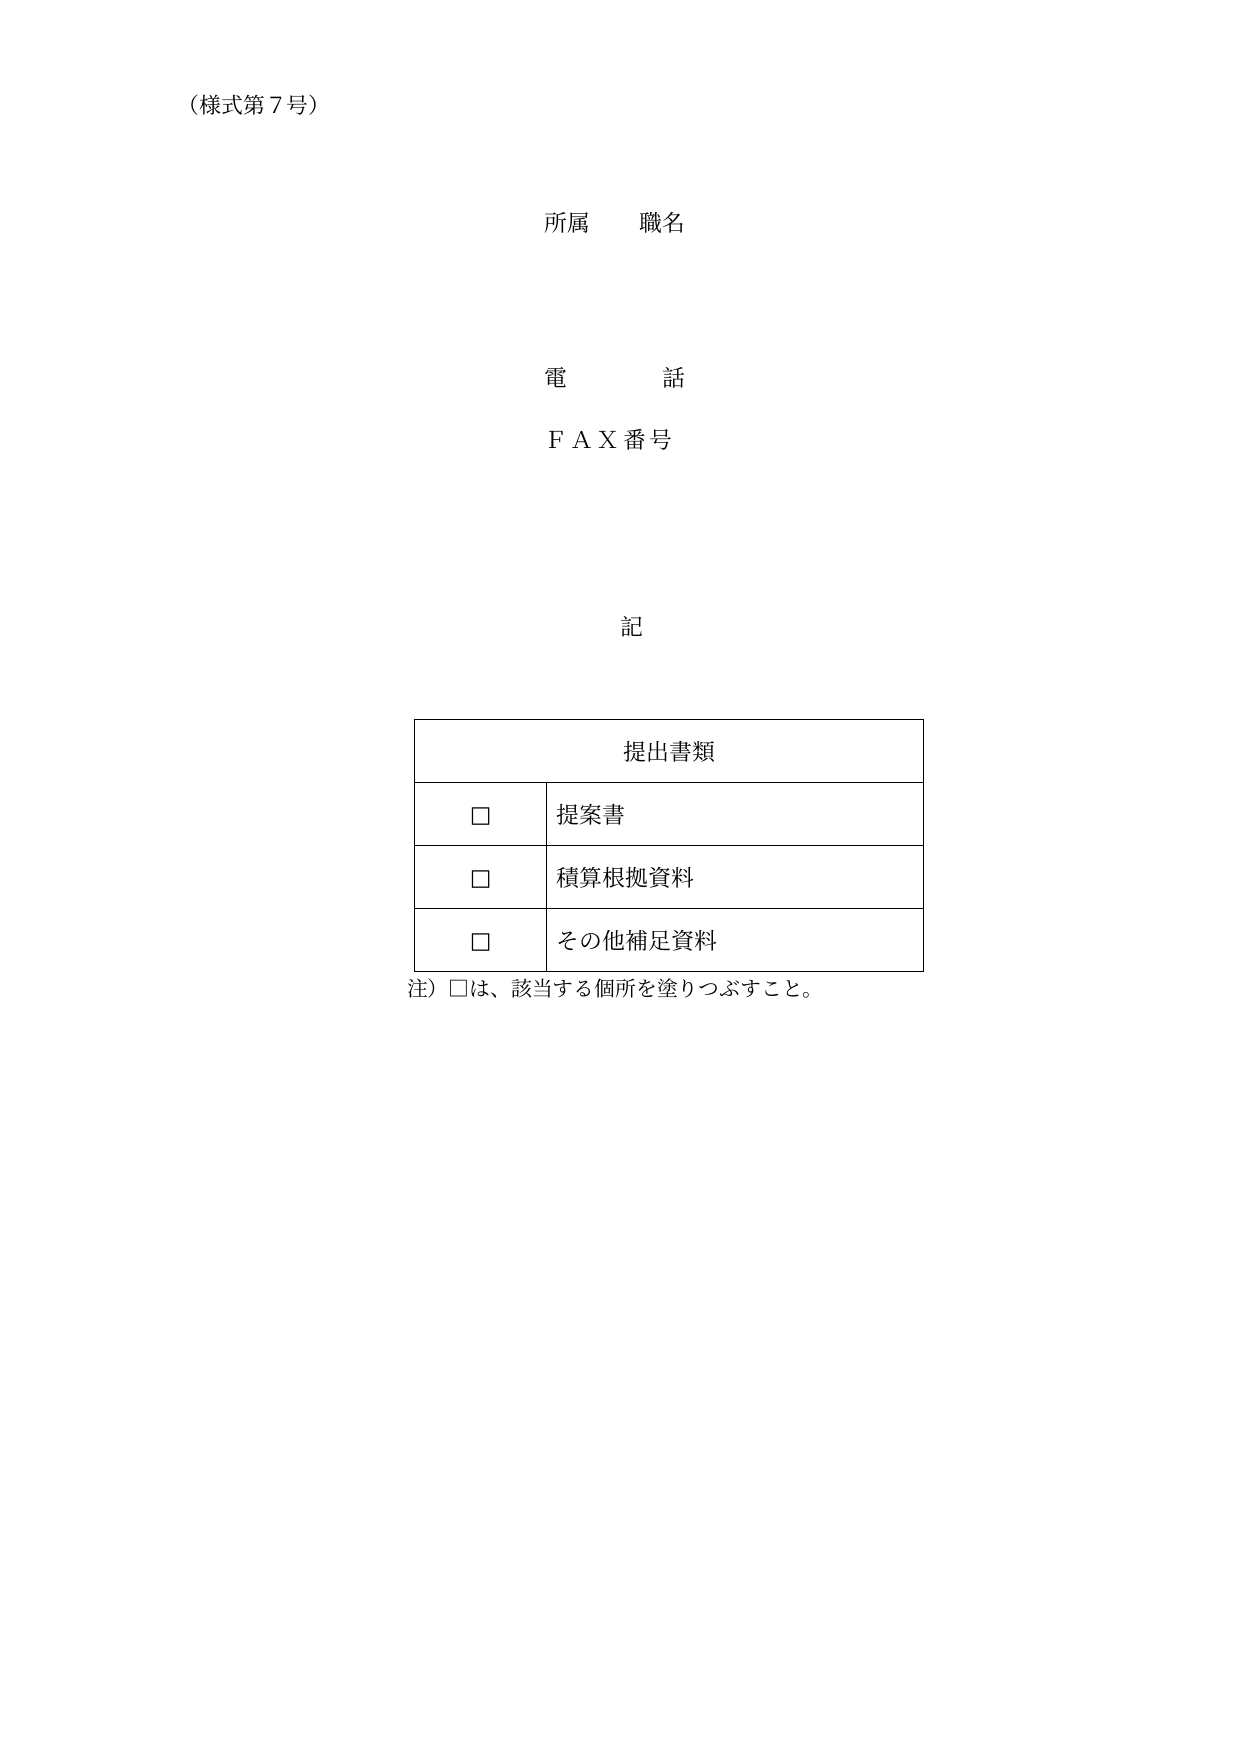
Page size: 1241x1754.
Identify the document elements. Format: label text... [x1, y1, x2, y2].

table_cell 積算根拠資料 [547, 846, 923, 908]
table_header 提出書類 [415, 720, 923, 782]
text ＦＡＸ番号 [177, 408, 1087, 470]
table_cell その他補足資料 [547, 909, 923, 971]
table_cell □ [415, 909, 546, 971]
text 所属 職名 [177, 191, 1087, 253]
text 記 [177, 594, 1087, 656]
text 注）□は、該当する個所を塗りつぶすこと。 [407, 972, 1002, 1003]
table_cell 提案書 [547, 783, 923, 845]
text 電 話 [177, 346, 1087, 408]
table_cell □ [415, 783, 546, 845]
table_cell □ [415, 846, 546, 908]
